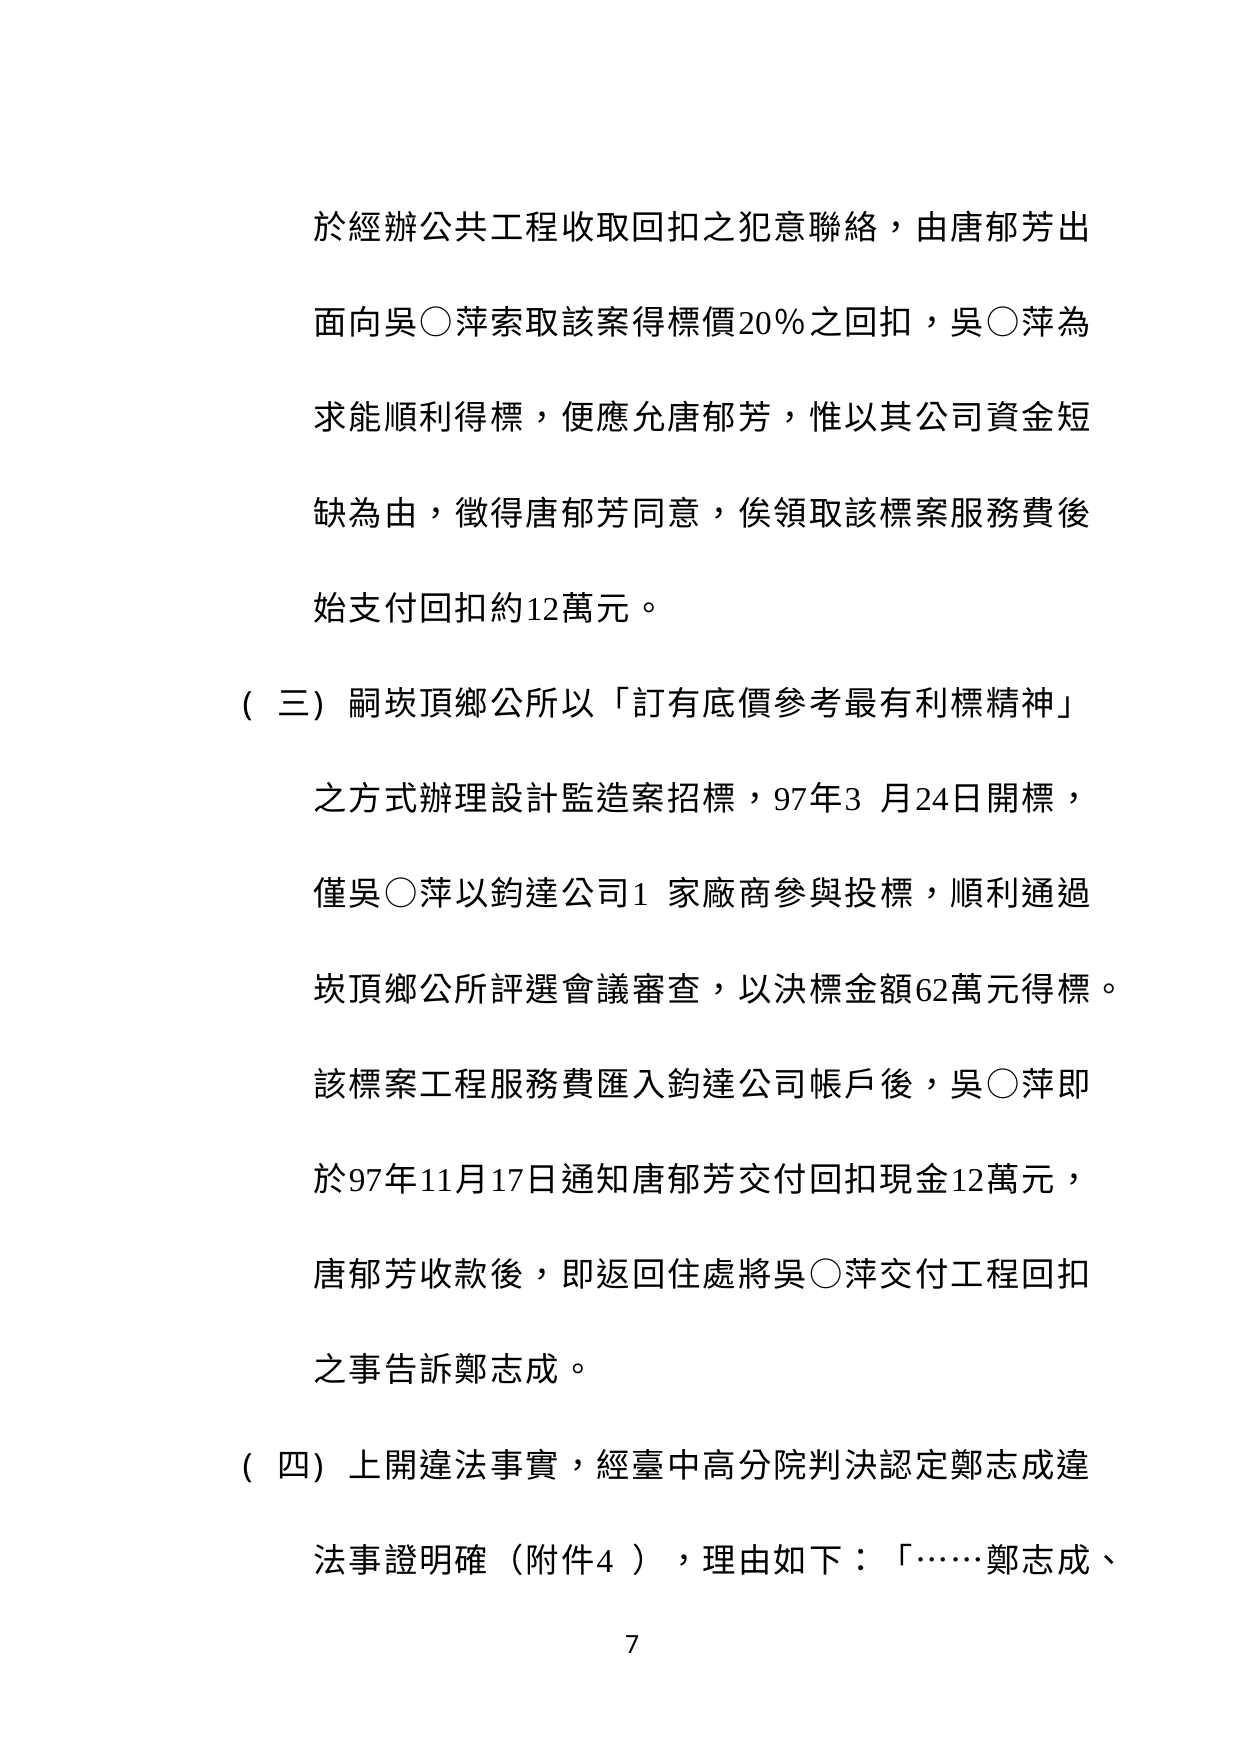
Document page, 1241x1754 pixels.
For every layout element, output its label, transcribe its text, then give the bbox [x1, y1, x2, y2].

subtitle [242, 1415, 1092, 1605]
subtitle 嗣崁頂鄉公所以「訂有底價參考最有利標精神」之方式辦理設計監造案招標，97年3月24日開標，僅吳○萍以鈞達公司1家廠商參與投標，順利通過崁頂鄉公所評選會議審查，以決標金額62萬元得標。該標案工程服務費匯入鈞達公司帳戶後，吳○萍即於97年11月17日通知唐郁芳交付回扣現金12萬元，唐郁芳收款後，即返回住處將吳○萍交付工程回扣之事告訴鄭志成。 [242, 653, 1092, 1415]
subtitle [242, 177, 1092, 653]
